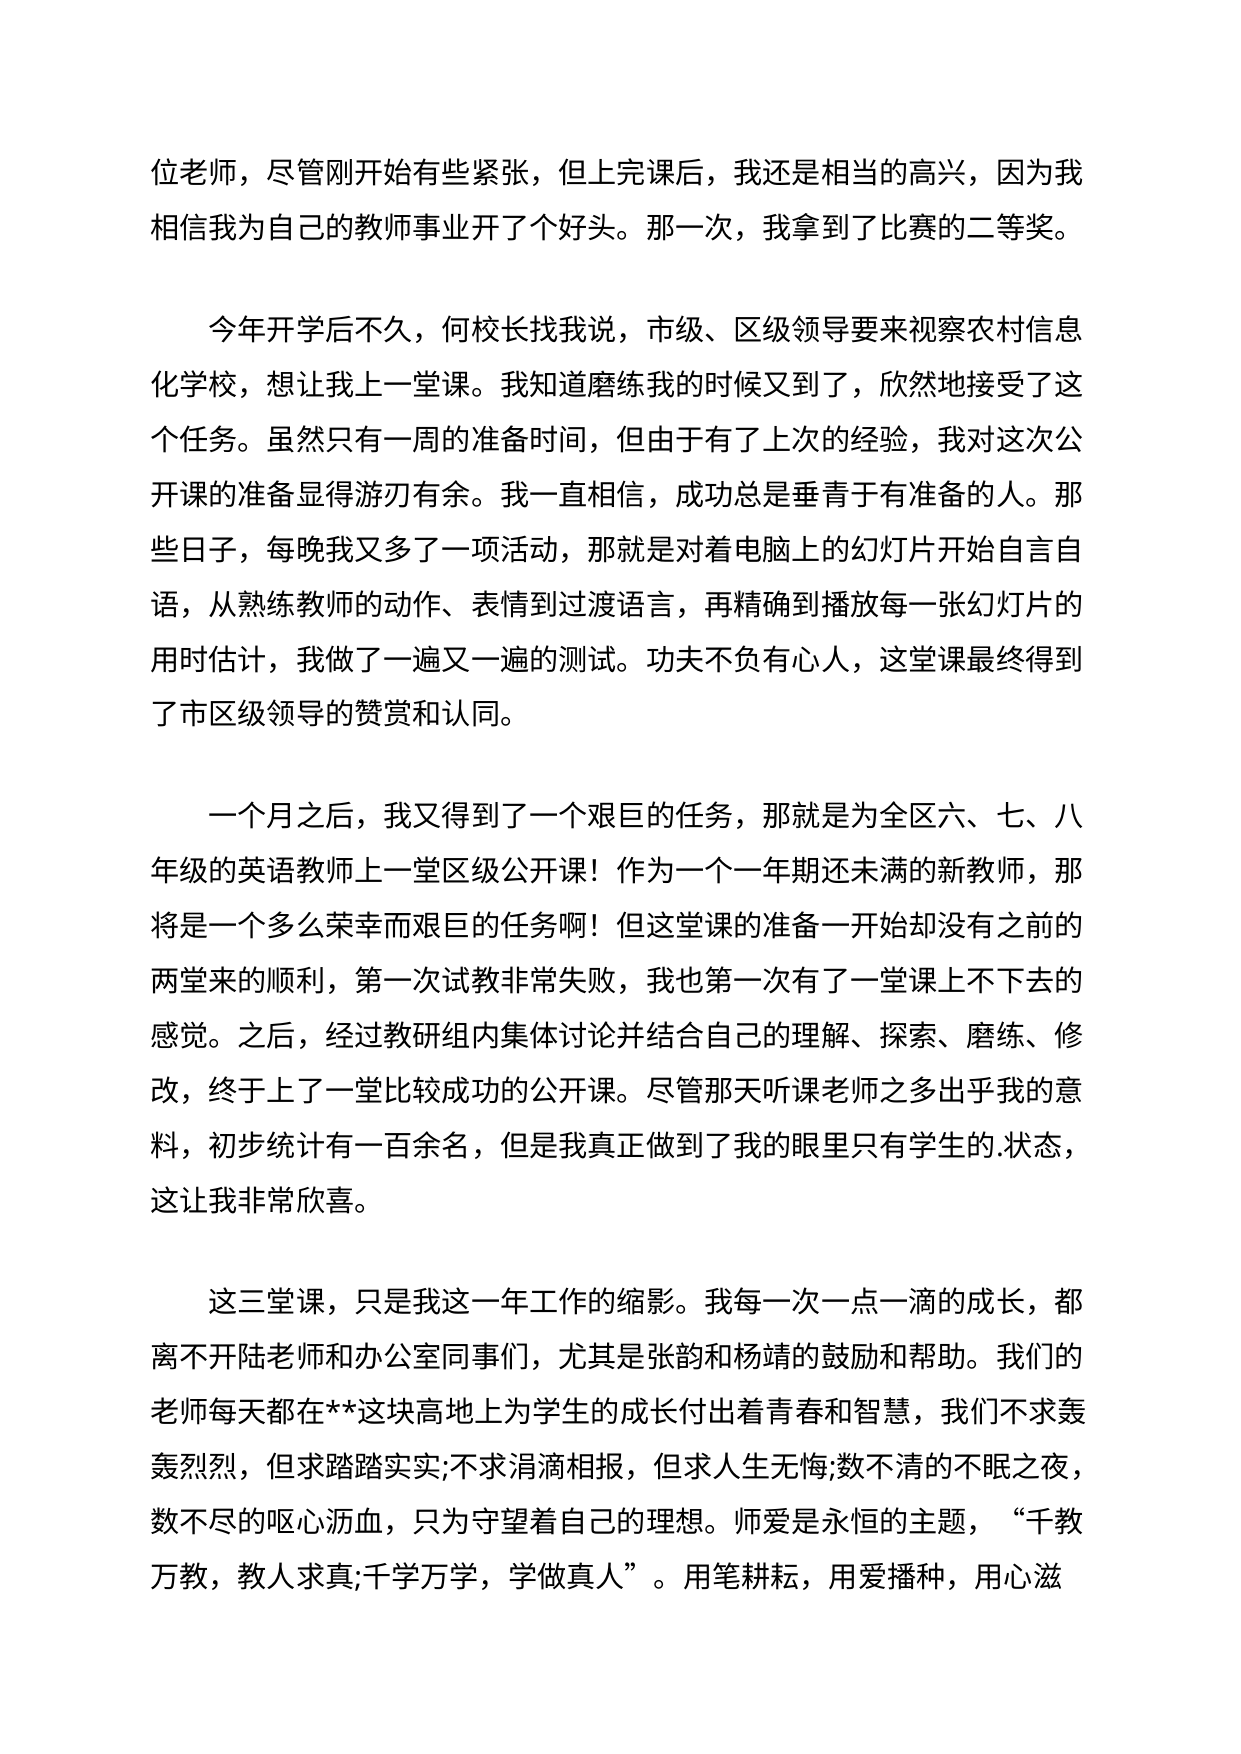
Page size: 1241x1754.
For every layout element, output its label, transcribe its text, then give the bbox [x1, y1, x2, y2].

text 今年开学后不久，何校长找我说，市级、区级领导要来视察农村信息化学校，想让我上一堂课。我知道磨练我的时候又到了，欣然地接受了这个任务。虽然只有一周的准备时间，但由于有了上次的经验，我对这次公开课的准备显得游刃有余。我一直相信，成功总是垂青于有准备的人。那些日子，每晚我又多了一项活动，那就是对着电脑上的幻灯片开始自言自语，从熟练教师的动作、表情到过渡语言，再精确到播放每一张幻灯片的用时估计，我做了一遍又一遍的测试。功夫不负有心人，这堂课最终得到了市区级领导的赞赏和认同。 [150, 307, 1090, 733]
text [150, 150, 1090, 247]
text 一个月之后，我又得到了一个艰巨的任务，那就是为全区六、七、八年级的英语教师上一堂区级公开课！作为一个一年期还未满的新教师，那将是一个多么荣幸而艰巨的任务啊！但这堂课的准备一开始却没有之前的两堂来的顺利，第一次试教非常失败，我也第一次有了一堂课上不下去的感觉。之后，经过教研组内集体讨论并结合自己的理解、探索、磨练、修改，终于上了一堂比较成功的公开课。尽管那天听课老师之多出乎我的意料，初步统计有一百余名，但是我真正做到了我的眼里只有学生的.状态，这让我非常欣喜。 [150, 793, 1090, 1219]
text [150, 1279, 1090, 1596]
